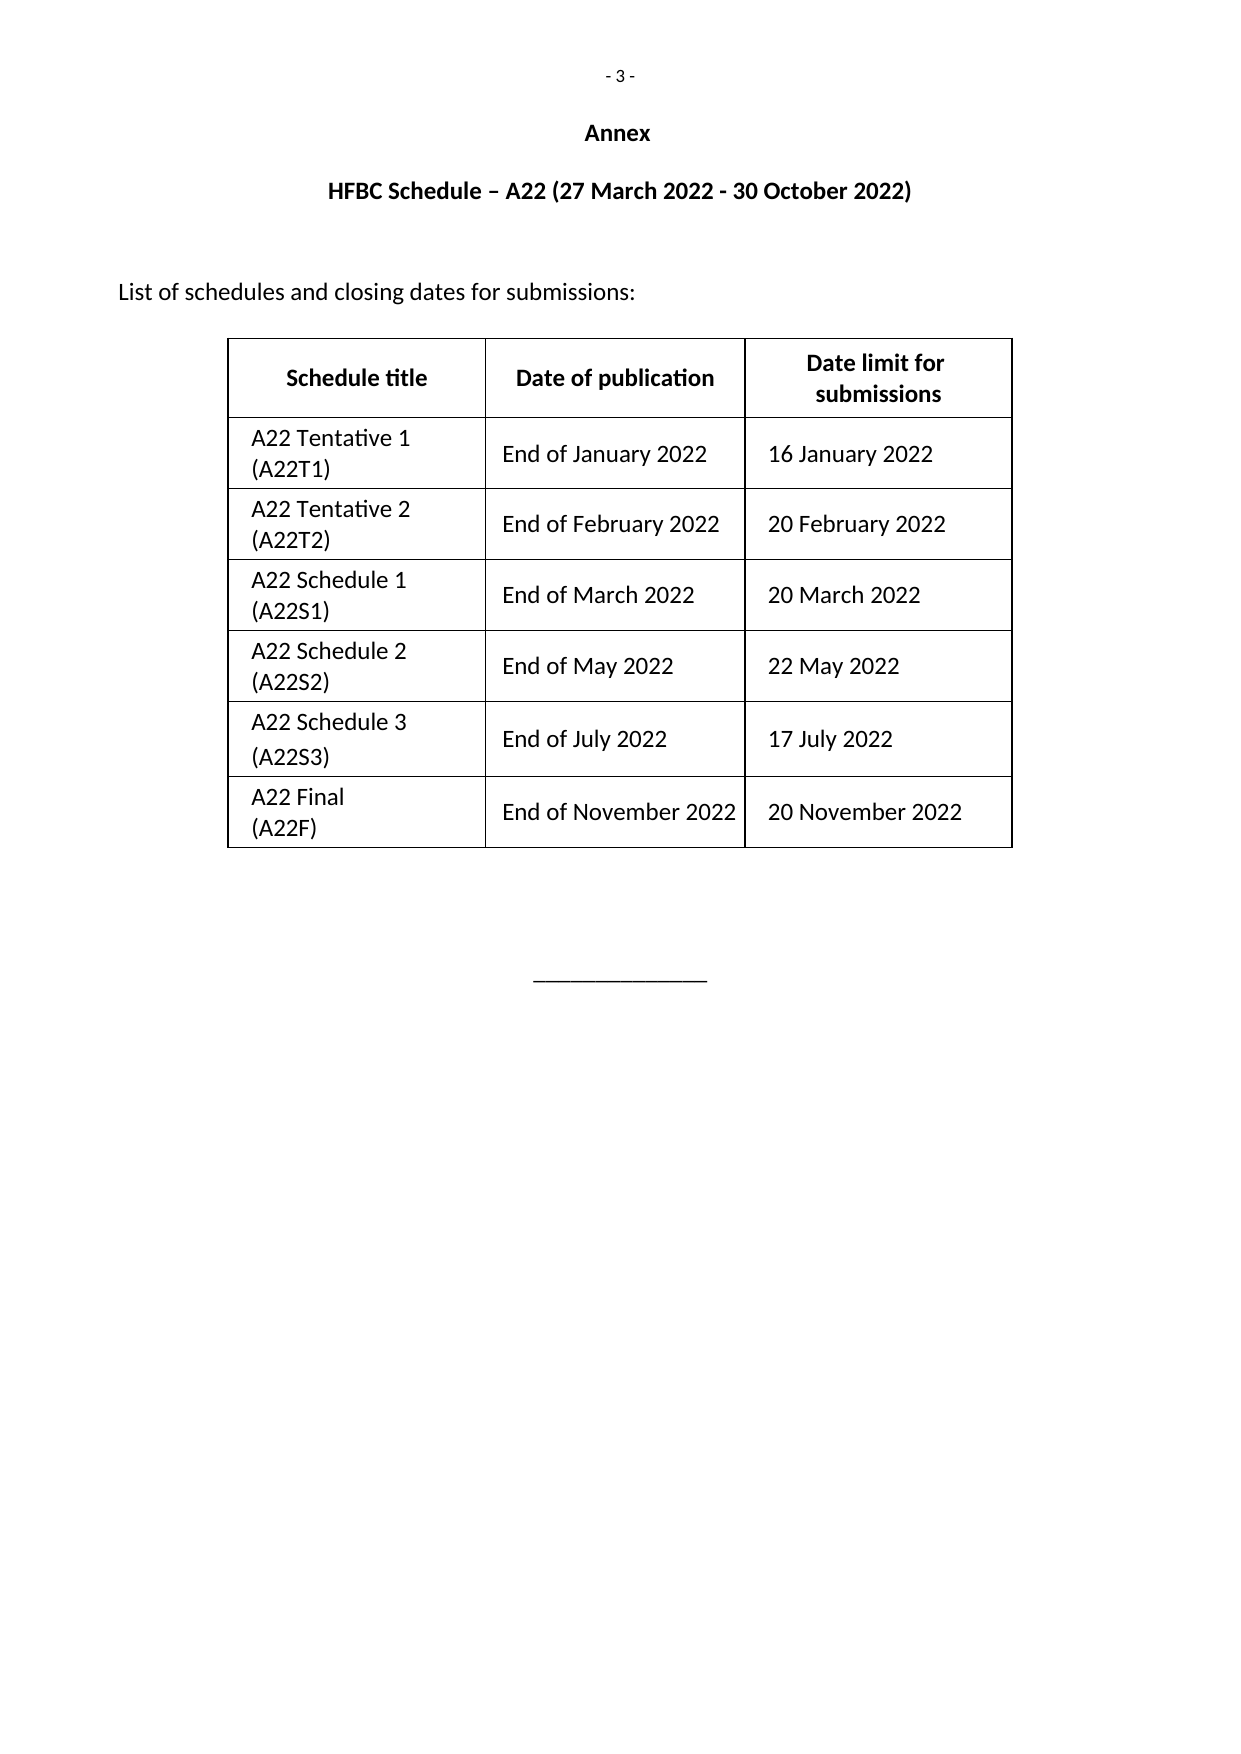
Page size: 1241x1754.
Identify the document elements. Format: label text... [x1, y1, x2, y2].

table_cell A22 Schedule 2 (A22S2) [229, 631, 485, 701]
text ______________ [118, 956, 1122, 986]
table_cell 20 February 2022 [746, 489, 1011, 559]
table_header Date of publication [486, 339, 744, 417]
table_cell A22 Tentative 1 (A22T1) [229, 418, 485, 488]
table_cell End of January 2022 [486, 418, 744, 488]
table_cell End of March 2022 [486, 560, 744, 629]
table_cell 16 January 2022 [746, 418, 1011, 488]
table_header Date limit for submissions [746, 339, 1011, 417]
table_cell A22 Schedule 1 (A22S1) [229, 560, 485, 629]
table_cell End of May 2022 [486, 631, 744, 701]
table_cell End of February 2022 [486, 489, 744, 559]
table_cell A22 Final (A22F) [229, 777, 485, 847]
table_cell A22 Tentative 2 (A22T2) [229, 489, 485, 559]
title Annex HFBC Schedule – A22 (27 March 2022 - 30 October 2022) [118, 118, 1122, 206]
table_cell 17 July 2022 [746, 702, 1011, 776]
table_cell End of July 2022 [486, 702, 744, 776]
table_cell A22 Schedule 3 (A22S3) [229, 702, 485, 776]
table_header Schedule title [229, 339, 485, 417]
table_cell 20 November 2022 [746, 777, 1011, 847]
table_cell End of November 2022 [486, 777, 744, 847]
table_cell 20 March 2022 [746, 560, 1011, 629]
table_cell 22 May 2022 [746, 631, 1011, 701]
text List of schedules and closing dates for submissions: [118, 276, 1122, 307]
